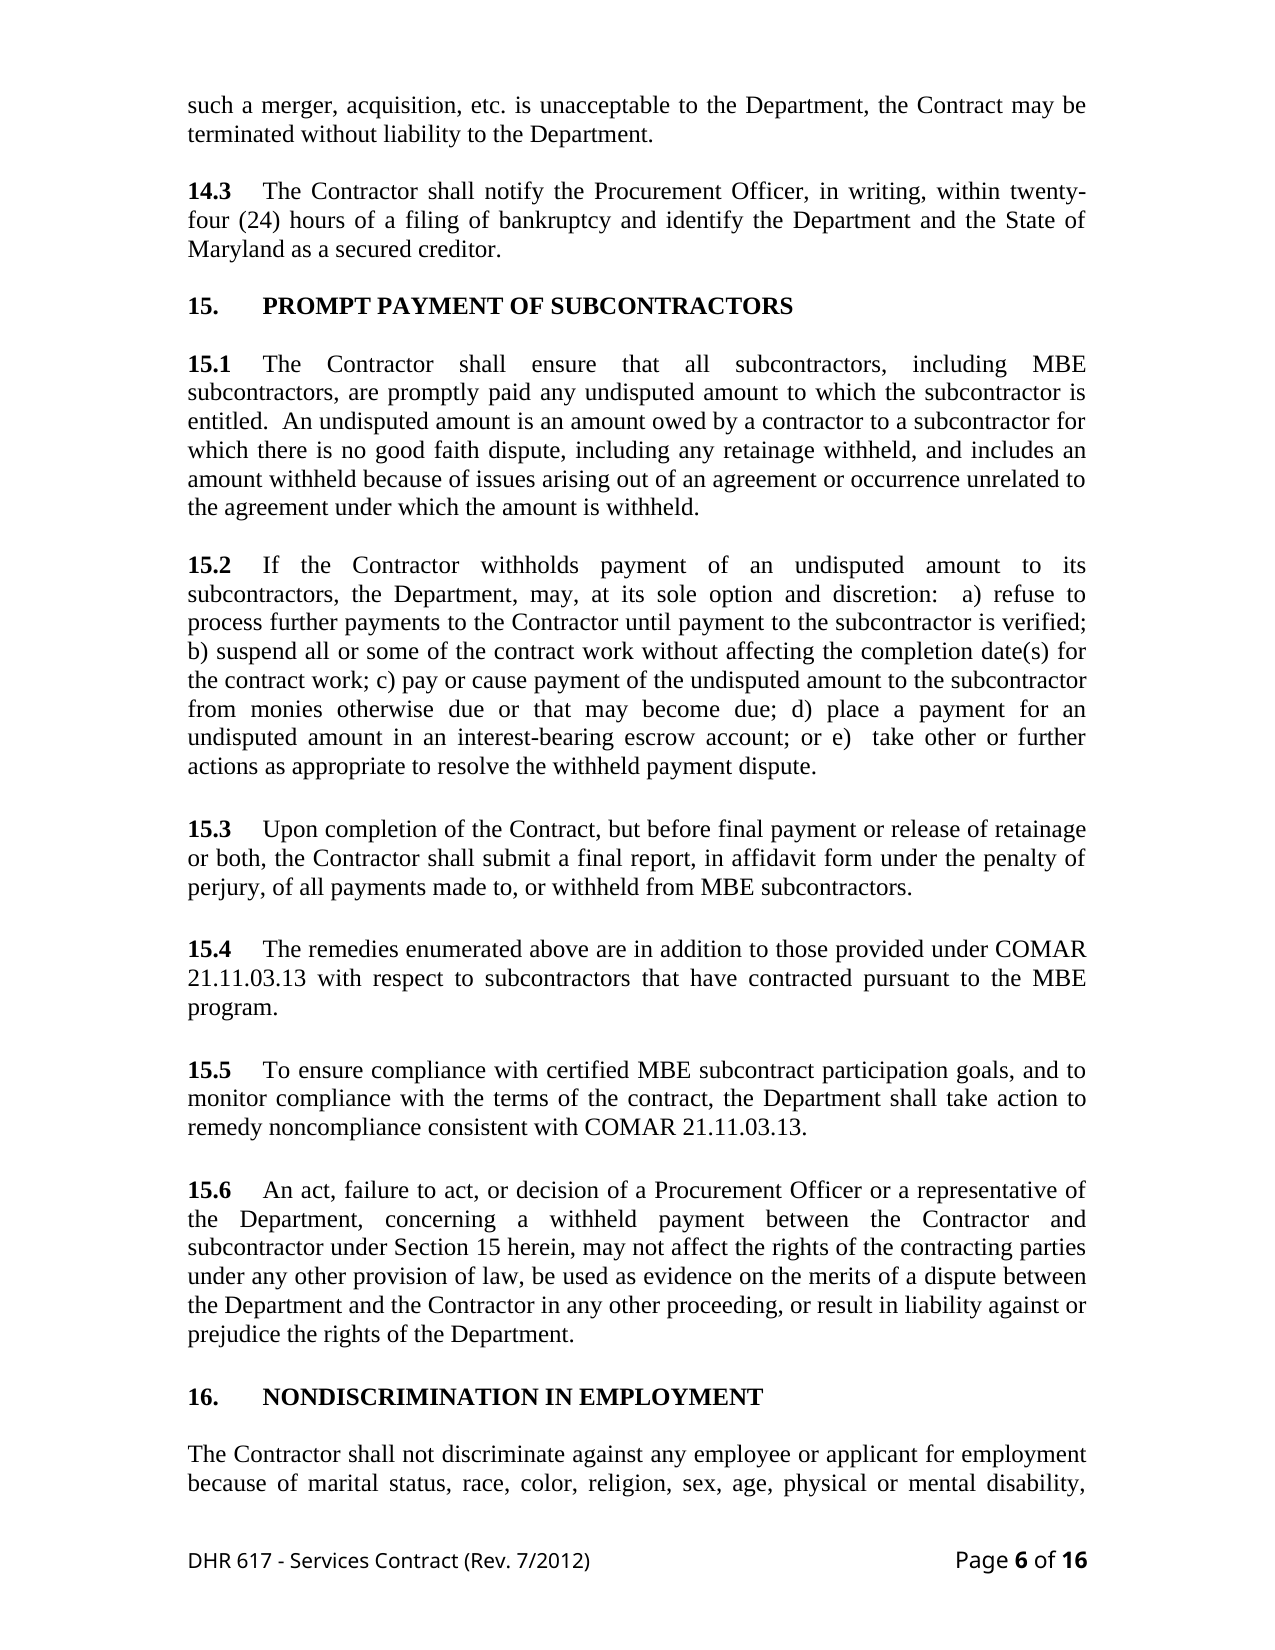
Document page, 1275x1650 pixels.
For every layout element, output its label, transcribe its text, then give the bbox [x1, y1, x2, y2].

text 15.5 To ensure compliance with certified MBE subcontract participation goals, and to monitor compliance with the terms of the contract, the Department shall take action to remedy noncompliance consistent with COMAR 21.11.03.13. [187, 1055, 1087, 1141]
text 15.2 If the Contractor withholds payment of an undisputed amount to its subcontractors, the Department, may, at its sole option and discretion: a) refuse to process further payments to the Contractor until payment to the subcontractor is verified; b) suspend all or some of the contract work without affecting the completion date(s) for the contract work; c) pay or cause payment of the undisputed amount to the subcontractor from monies otherwise due or that may become due; d) place a payment for an undisputed amount in an interest-bearing escrow account; or e) take other or further actions as appropriate to resolve the withheld payment dispute. [187, 550, 1087, 780]
text 15.3 Upon completion of the Contract, but before final payment or release of retainage or both, the Contractor shall submit a final report, in affidavit form under the penalty of perjury, of all payments made to, or withheld from MBE subcontractors. [187, 814, 1087, 900]
text 16. NONDISCRIMINATION IN EMPLOYMENT [187, 1382, 1087, 1410]
text 15.4 The remedies enumerated above are in addition to those provided under COMAR 21.11.03.13 with respect to subcontractors that have contracted pursuant to the MBE program. [187, 934, 1087, 1021]
text 15.6 An act, failure to act, or decision of a Procurement Officer or a representative of the Department, concerning a withheld payment between the Contractor and subcontractor under Section 15 herein, may not affect the rights of the contracting parties under any other provision of law, be used as evidence on the merits of a dispute between the Department and the Contractor in any other proceeding, or result in liability against or prejudice the rights of the Department. [187, 1175, 1087, 1347]
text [187, 90, 1087, 147]
text 15.1 The Contractor shall ensure that all subcontractors, including MBE subcontractors, are promptly paid any undisputed amount to which the subcontractor is entitled. An undisputed amount is an amount owed by a contractor to a subcontractor for which there is no good faith dispute, including any retainage withheld, and includes an amount withheld because of issues arising out of an agreement or occurrence unrelated to the agreement under which the amount is withheld. [187, 349, 1087, 521]
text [187, 1439, 1087, 1497]
text 14.3 The Contractor shall notify the Procurement Officer, in writing, within twenty-four (24) hours of a filing of bankruptcy and identify the Department and the State of Maryland as a secured creditor. [187, 176, 1087, 262]
text 15. PROMPT PAYMENT OF SUBCONTRACTORS [187, 291, 1087, 320]
